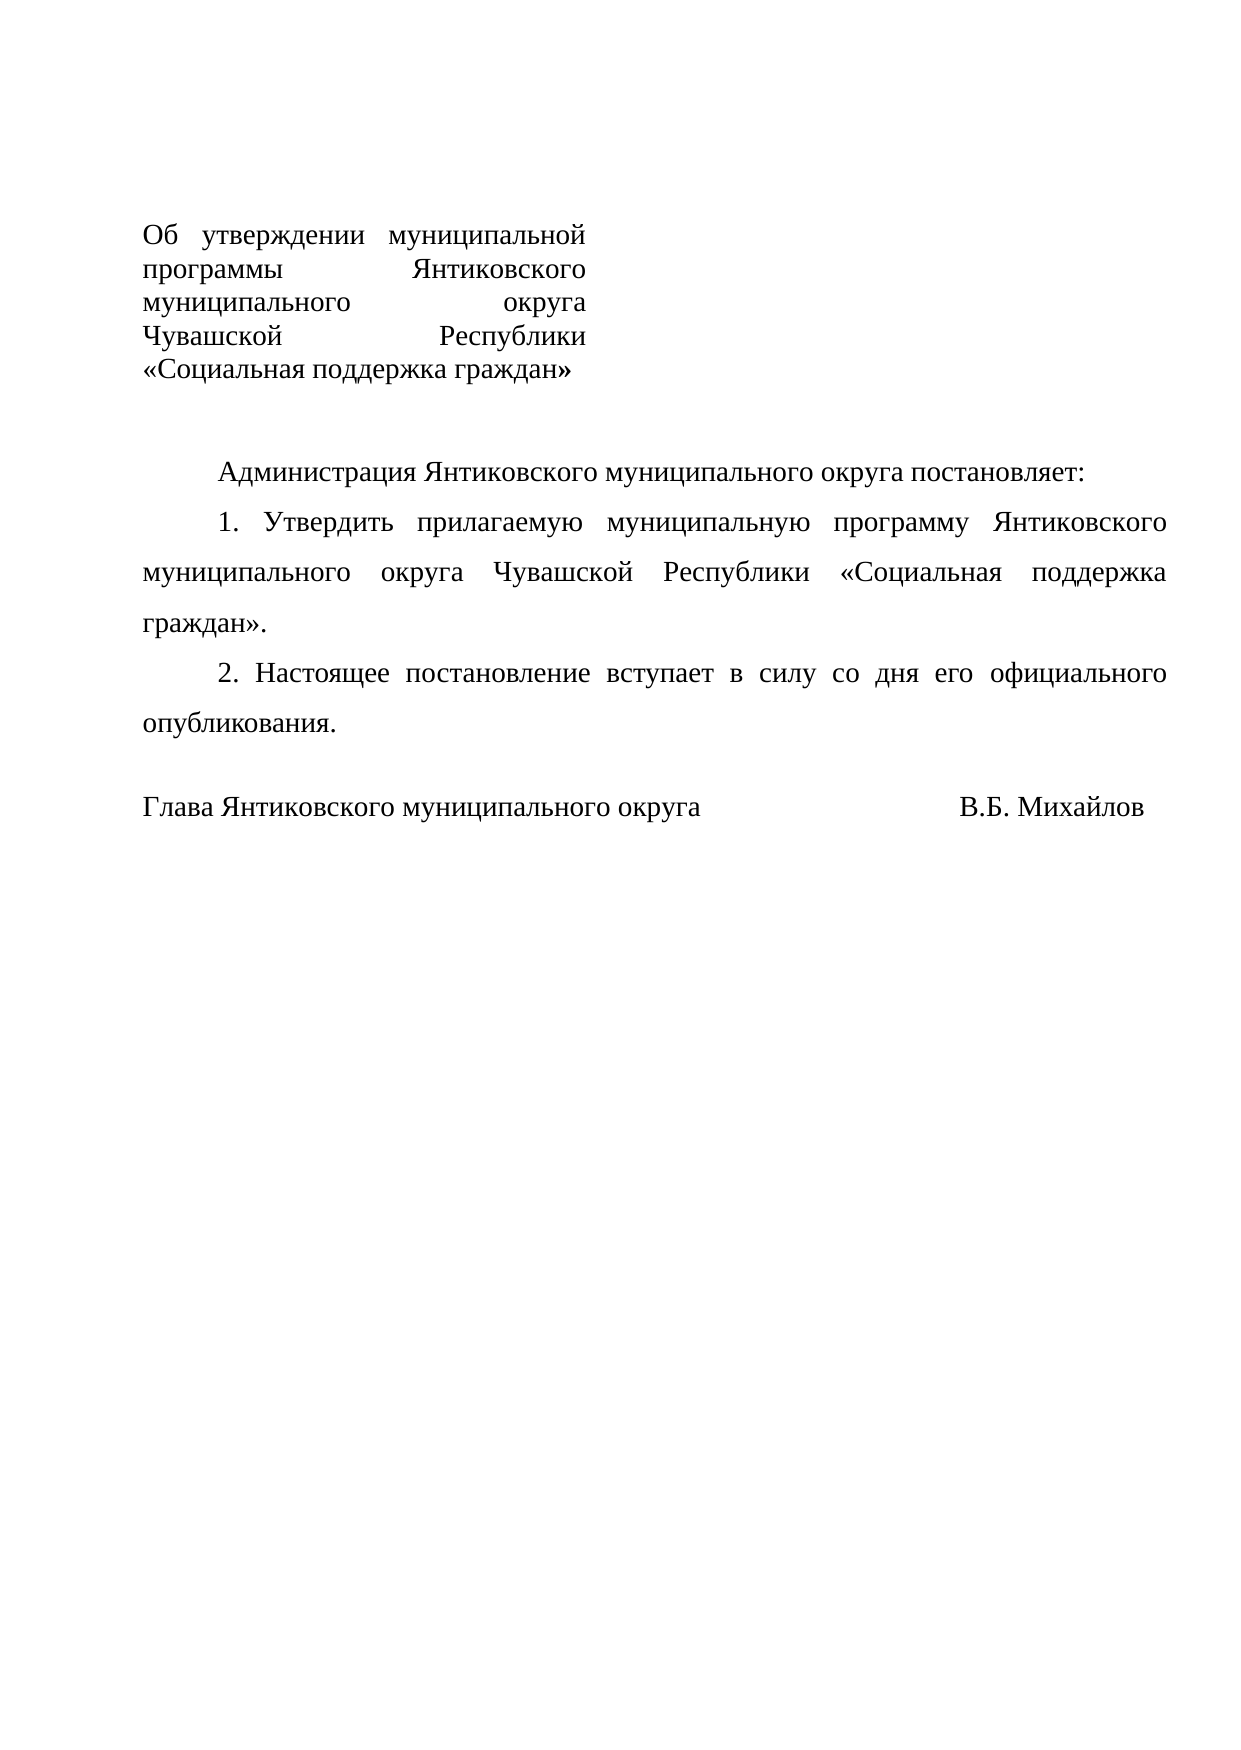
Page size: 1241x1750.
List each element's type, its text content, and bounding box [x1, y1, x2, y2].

subtitle Об утверждении муниципальной программы Янтиковского муниципального округа Чувашской Республики «Социальная поддержка граждан» [142, 217, 586, 385]
table_header Глава Янтиковского муниципального округа [82, 789, 791, 823]
table_header В.Б. Михайлов [791, 789, 1145, 823]
text Администрация Янтиковского муниципального округа постановляет: [142, 454, 1167, 487]
text 2. Настоящее постановление вступает в силу со дня его официального опубликования. [142, 655, 1167, 739]
text 1. Утвердить прилагаемую муниципальную программу Янтиковского муниципального округа Чувашской Республики «Социальная поддержка граждан». [142, 504, 1167, 638]
